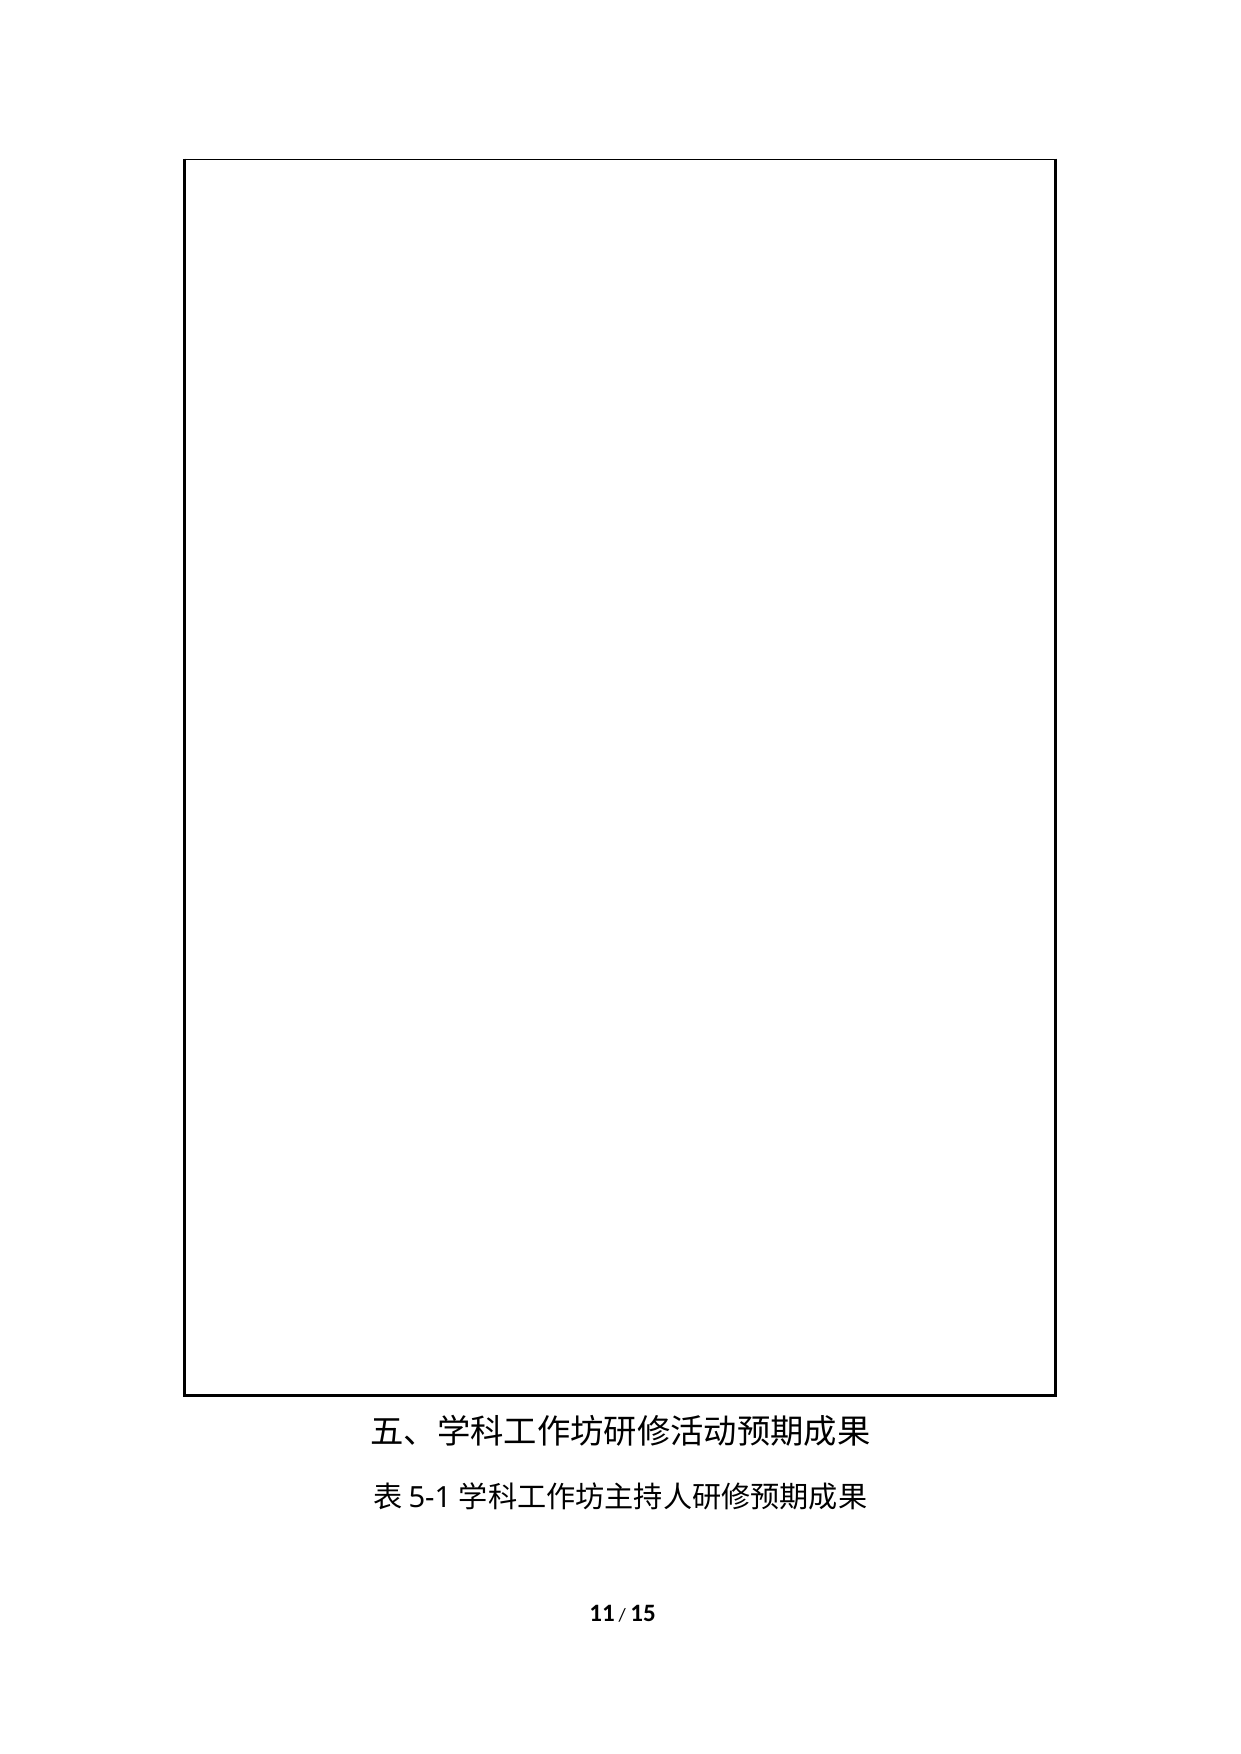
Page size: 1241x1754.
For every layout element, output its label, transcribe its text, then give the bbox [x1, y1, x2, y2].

table_cell [186, 160, 1054, 1394]
text 五、学科工作坊研修活动预期成果 [187, 1397, 1053, 1462]
text 表5-1 学科工作坊主持人研修预期成果 [187, 1462, 1053, 1527]
